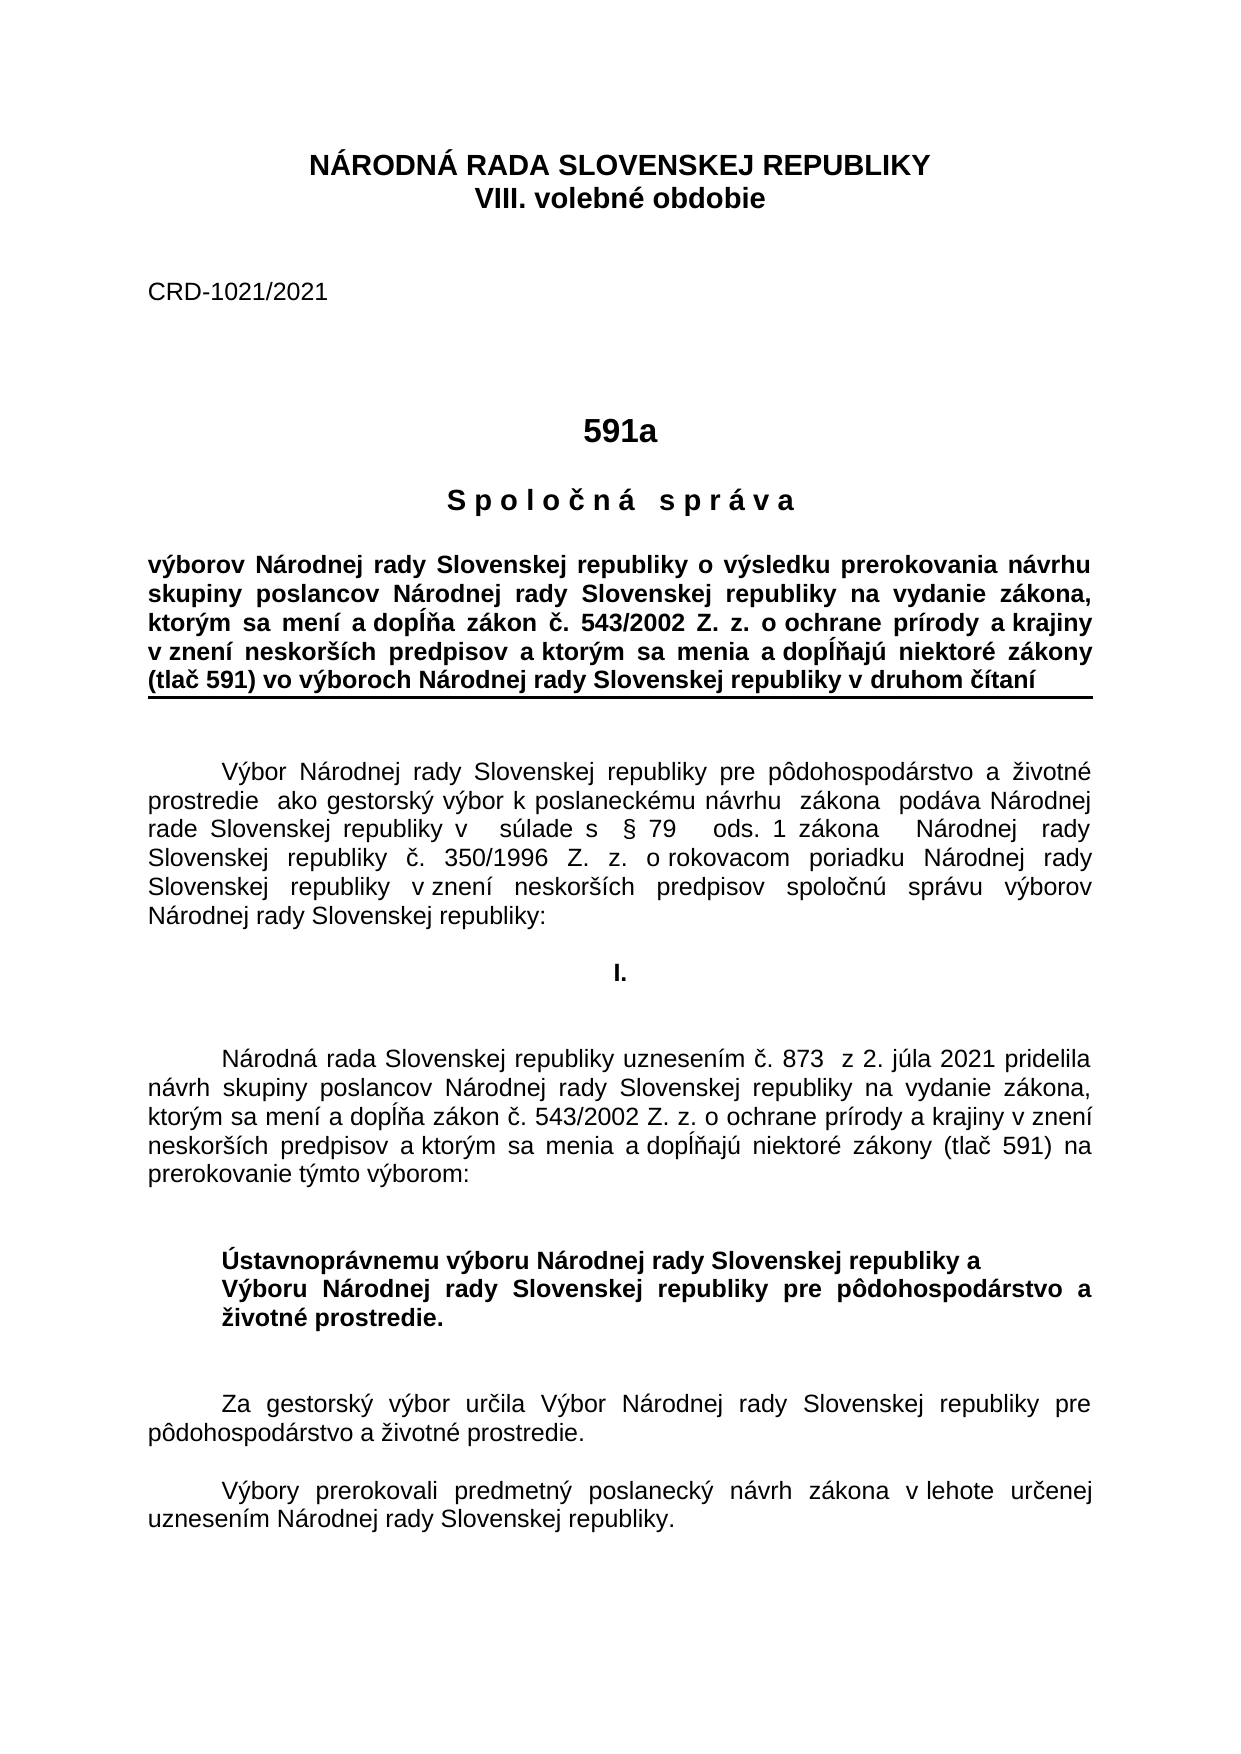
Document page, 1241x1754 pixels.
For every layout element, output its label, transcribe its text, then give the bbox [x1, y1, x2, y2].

text Výbory prerokovali predmetný poslanecký návrh zákona v lehote určenej uznesením Národnej rady Slovenskej republiky. [148, 1476, 1093, 1533]
text I. [148, 958, 1093, 987]
text výborov Národnej rady Slovenskej republiky o výsledku prerokovania návrhu skupiny poslancov Národnej rady Slovenskej republiky na vydanie zákona, ktorým sa mení a dopĺňa zákon č. 543/2002 Z. z. o ochrane prírody a krajiny v znení neskorších predpisov a ktorým sa menia a dopĺňajú niektoré zákony (tlač 591) vo výboroch Národnej rady Slovenskej republiky v druhom čítaní [148, 550, 1093, 696]
text CRD-1021/2021 [148, 277, 1093, 306]
text Výbor Národnej rady Slovenskej republiky pre pôdohospodárstvo a životné prostredie ako gestorský výbor k poslaneckému návrhu zákona podáva Národnej rade Slovenskej republiky v súlade s § 79 ods. 1 zákona Národnej rady Slovenskej republiky č. 350/1996 Z. z. o rokovacom poriadku Národnej rady Slovenskej republiky v znení neskorších predpisov spoločnú správu výborov Národnej rady Slovenskej republiky: [148, 757, 1093, 929]
text S p o l o č n á s p r á v a [148, 483, 1093, 517]
text 591a [148, 411, 1093, 450]
text Výboru Národnej rady Slovenskej republiky pre pôdohospodárstvo a životné prostredie. [221, 1274, 1093, 1332]
text Za gestorský výbor určila Výbor Národnej rady Slovenskej republiky pre pôdohospodárstvo a životné prostredie. [148, 1389, 1093, 1447]
text Národná rada Slovenskej republiky uznesením č. 873 z 2. júla 2021 pridelila návrh skupiny poslancov Národnej rady Slovenskej republiky na vydanie zákona, ktorým sa mení a dopĺňa zákon č. 543/2002 Z. z. o ochrane prírody a krajiny v znení neskorších predpisov a ktorým sa menia a dopĺňajú niektoré zákony (tlač 591) na prerokovanie týmto výborom: [148, 1044, 1093, 1188]
text Ústavnoprávnemu výboru Národnej rady Slovenskej republiky a [148, 1246, 1093, 1274]
title NÁRODNÁ RADA SLOVENSKEJ REPUBLIKY [148, 148, 1093, 181]
text VIII. volebné obdobie [148, 181, 1093, 215]
